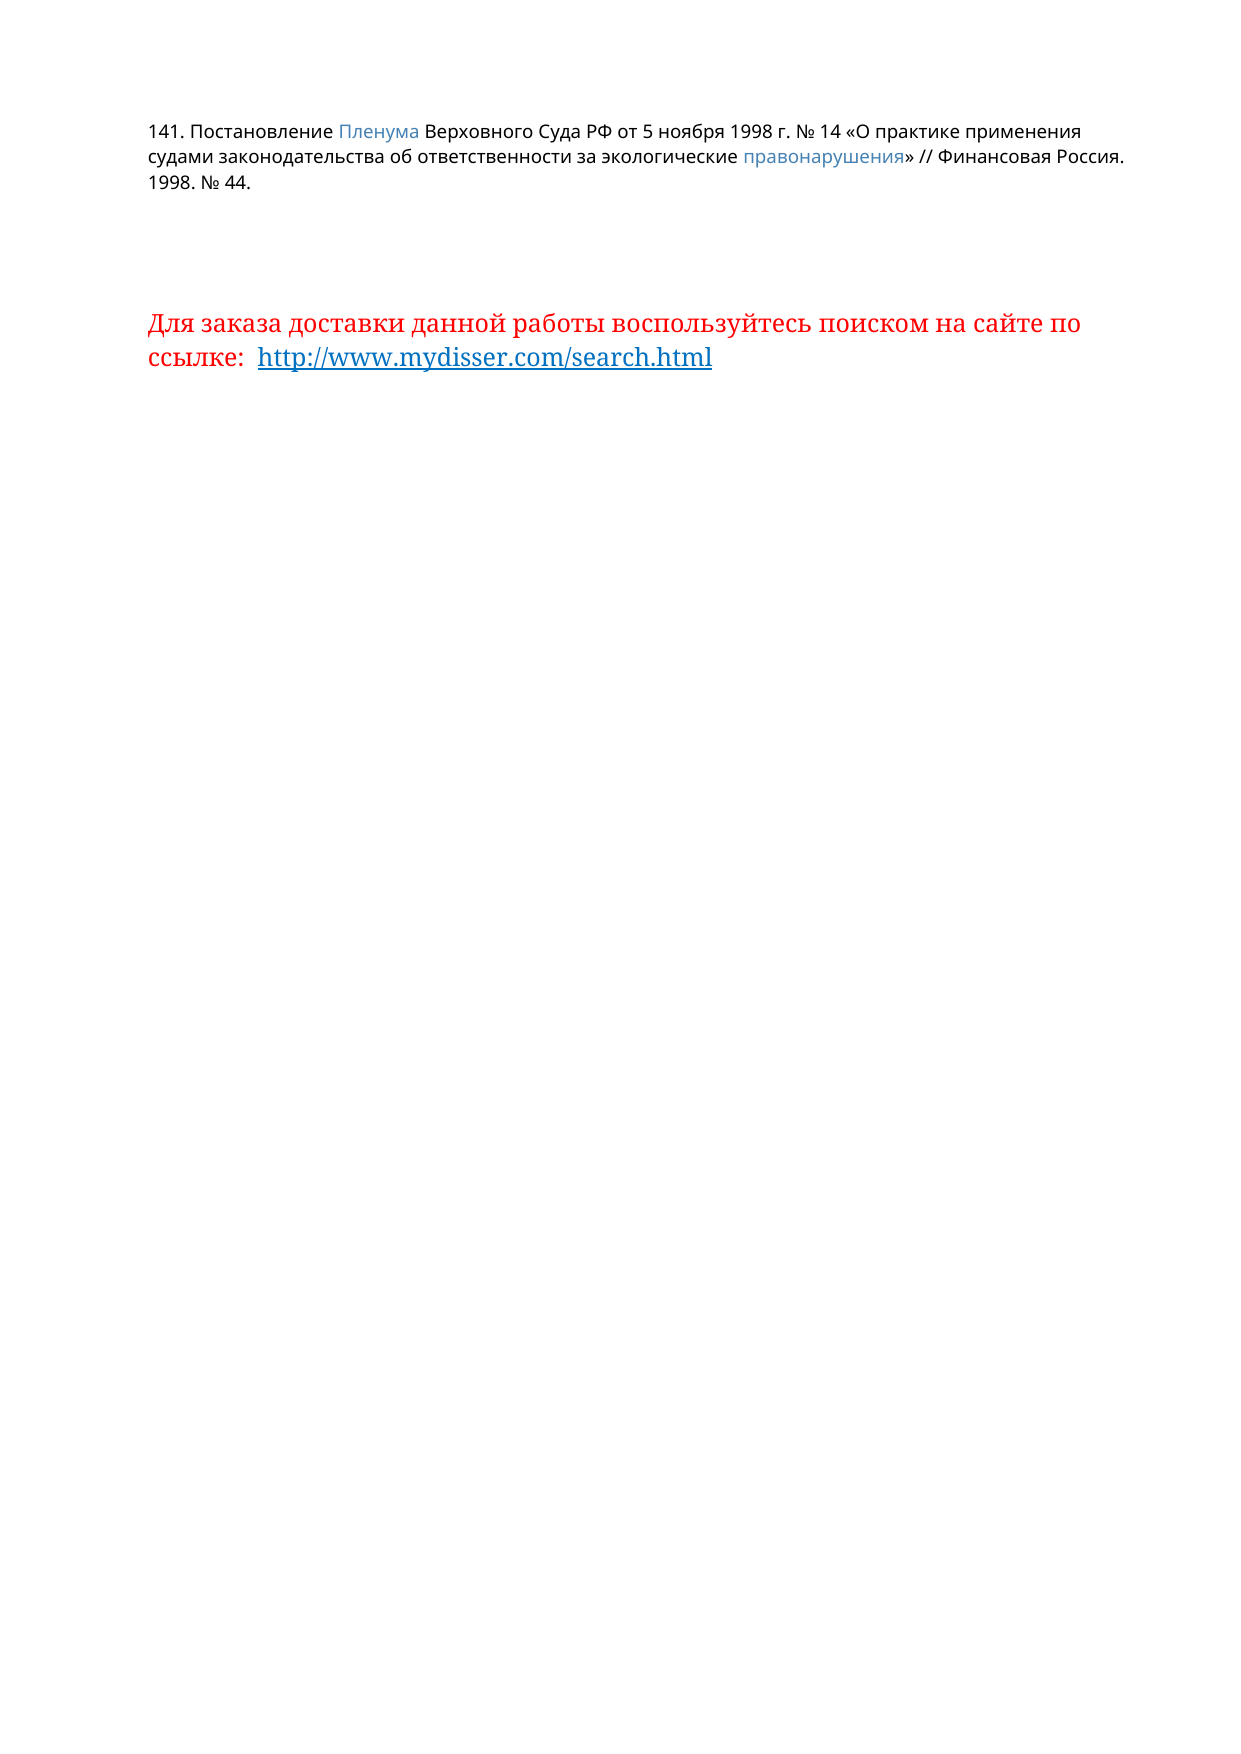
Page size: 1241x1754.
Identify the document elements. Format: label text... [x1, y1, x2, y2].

text Для заказа доставки данной работы воспользуйтесь поиском на сайте по ссылке: http://www.mydisser.com/search.html [148, 305, 1152, 373]
